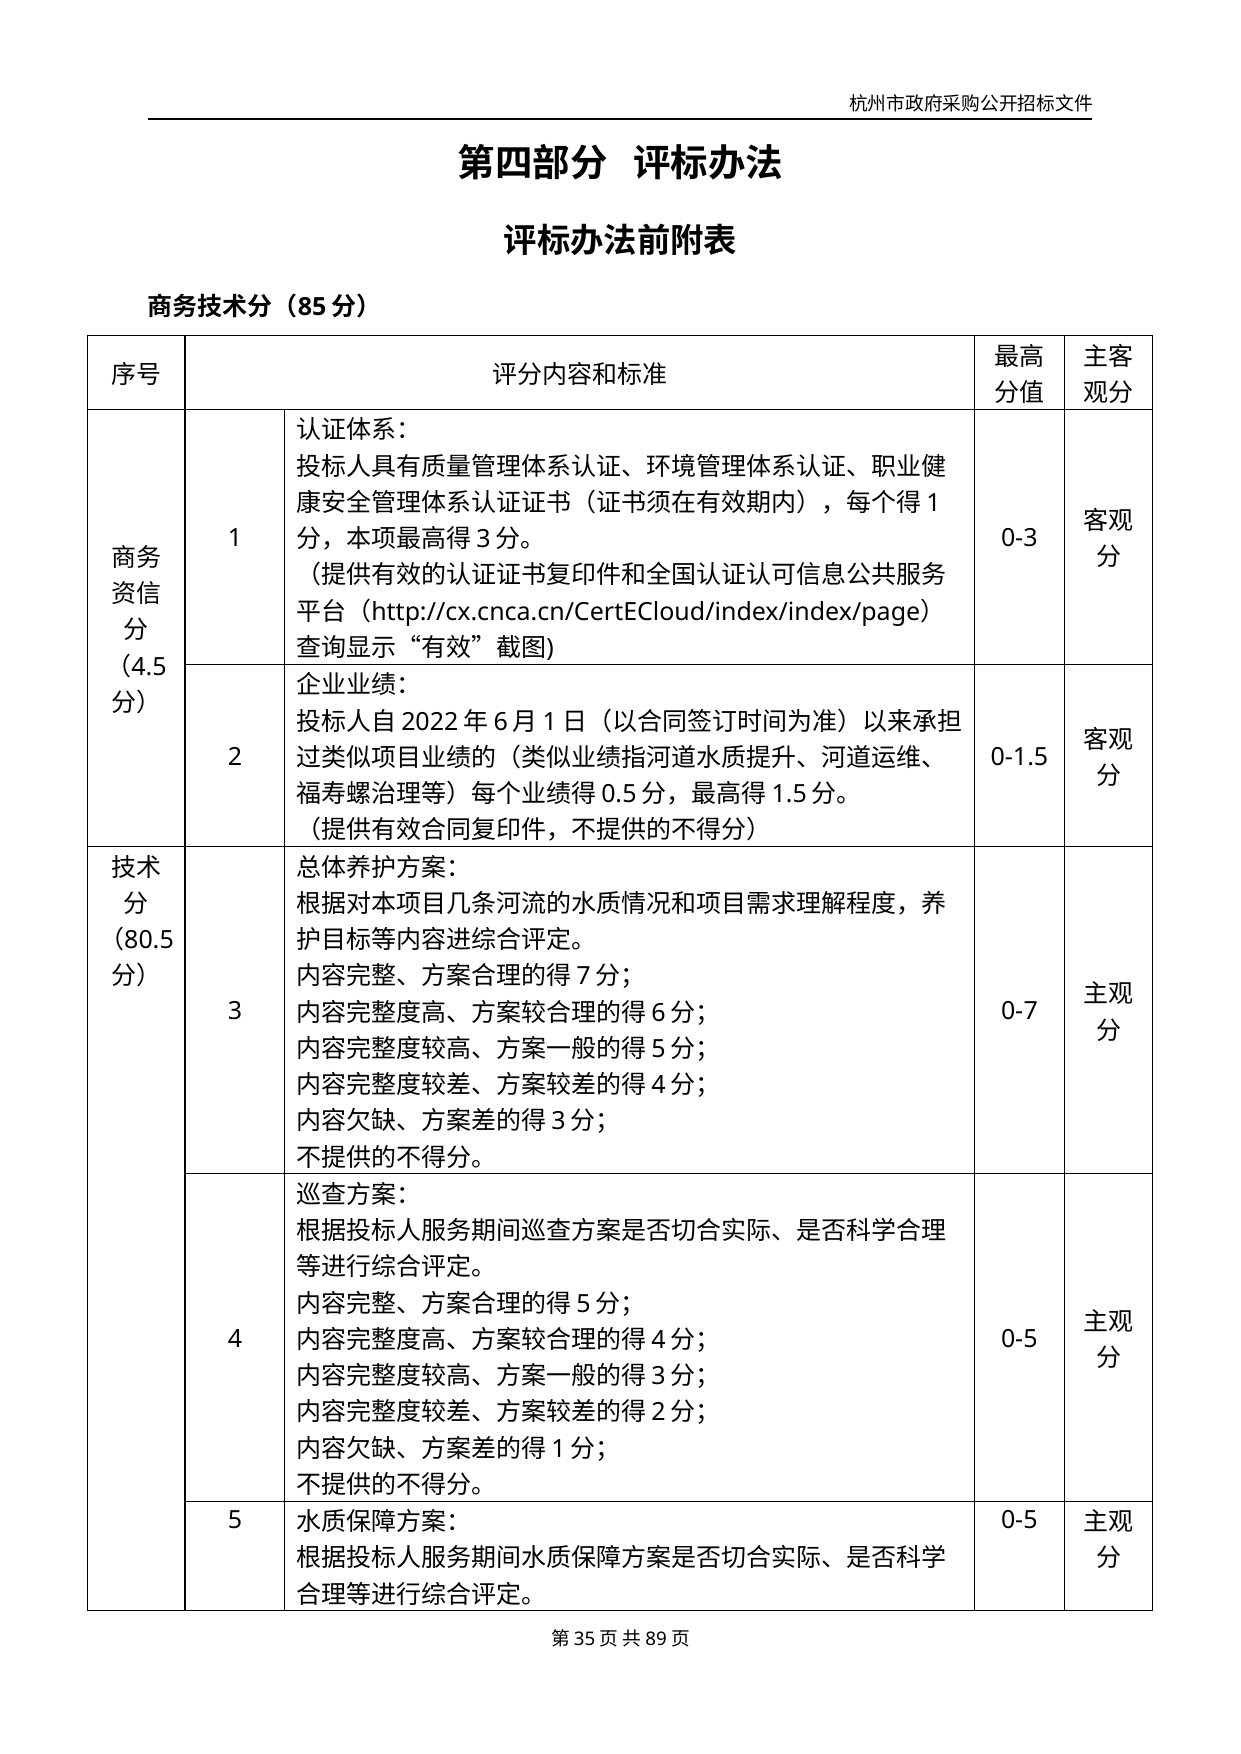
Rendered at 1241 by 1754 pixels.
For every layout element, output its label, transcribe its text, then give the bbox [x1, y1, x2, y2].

text 商务技术分（85分） [148, 287, 1092, 323]
table_cell 企业业绩： 投标人自2022年6月1日（以合同签订时间为准）以来承担过类似项目业绩的（类似业绩指河道水质提升、河道运维、福寿螺治理等）每个业绩得0.5分，最高得1.5分。 （提供有效合同复印件，不提供的不得分） [285, 665, 974, 846]
table_cell 主观分 [1065, 847, 1152, 1173]
table_cell 0-3 [975, 410, 1064, 664]
table_cell 3 [186, 847, 284, 1173]
table_cell 0-7 [975, 847, 1064, 1173]
table_cell 总体养护方案： 根据对本项目几条河流的水质情况和项目需求理解程度，养护目标等内容进综合评定。 内容完整、方案合理的得7分； 内容完整度高、方案较合理的得6分； 内容完整度较高、方案一般的得5分； 内容完整度较差、方案较差的得4分； 内容欠缺、方案差的得3分； 不提供的不得分。 [285, 847, 974, 1173]
text 第四部分 评标办法 [148, 133, 1092, 187]
table_cell 0-5 [975, 1174, 1064, 1501]
table_cell 0-1.5 [975, 665, 1064, 846]
table_cell 4 [186, 1174, 284, 1501]
table_cell 0-5 [975, 1502, 1064, 1610]
table_cell 技术分（80.5分） [88, 847, 184, 1610]
table_cell 巡查方案： 根据投标人服务期间巡查方案是否切合实际、是否科学合理等进行综合评定。 内容完整、方案合理的得5分； 内容完整度高、方案较合理的得4分； 内容完整度较高、方案一般的得3分； 内容完整度较差、方案较差的得2分； 内容欠缺、方案差的得1分； 不提供的不得分。 [285, 1174, 974, 1501]
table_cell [285, 1502, 974, 1610]
table_cell 主观分 [1065, 1174, 1152, 1501]
table_cell 认证体系： 投标人具有质量管理体系认证、环境管理体系认证、职业健康安全管理体系认证证书（证书须在有效期内），每个得1分，本项最高得3分。 （提供有效的认证证书复印件和全国认证认可信息公共服务平台（http://cx.cnca.cn/CertECloud/index/index/page）查询显示“有效”截图) [285, 410, 974, 664]
table_cell 商务资信分（4.5分） [88, 410, 184, 846]
table_header 序号 [88, 336, 184, 409]
text 评标办法前附表 [148, 214, 1092, 262]
table_cell 客观分 [1065, 665, 1152, 846]
table_header 评分内容和标准 [186, 336, 974, 409]
table_cell 2 [186, 665, 284, 846]
table_cell 1 [186, 410, 284, 664]
table_cell 主观分 [1065, 1502, 1152, 1610]
table_header 最高分值 [975, 336, 1064, 409]
table_header 主客观分 [1065, 336, 1152, 409]
table_cell 5 [186, 1502, 284, 1610]
table_cell 客观分 [1065, 410, 1152, 664]
